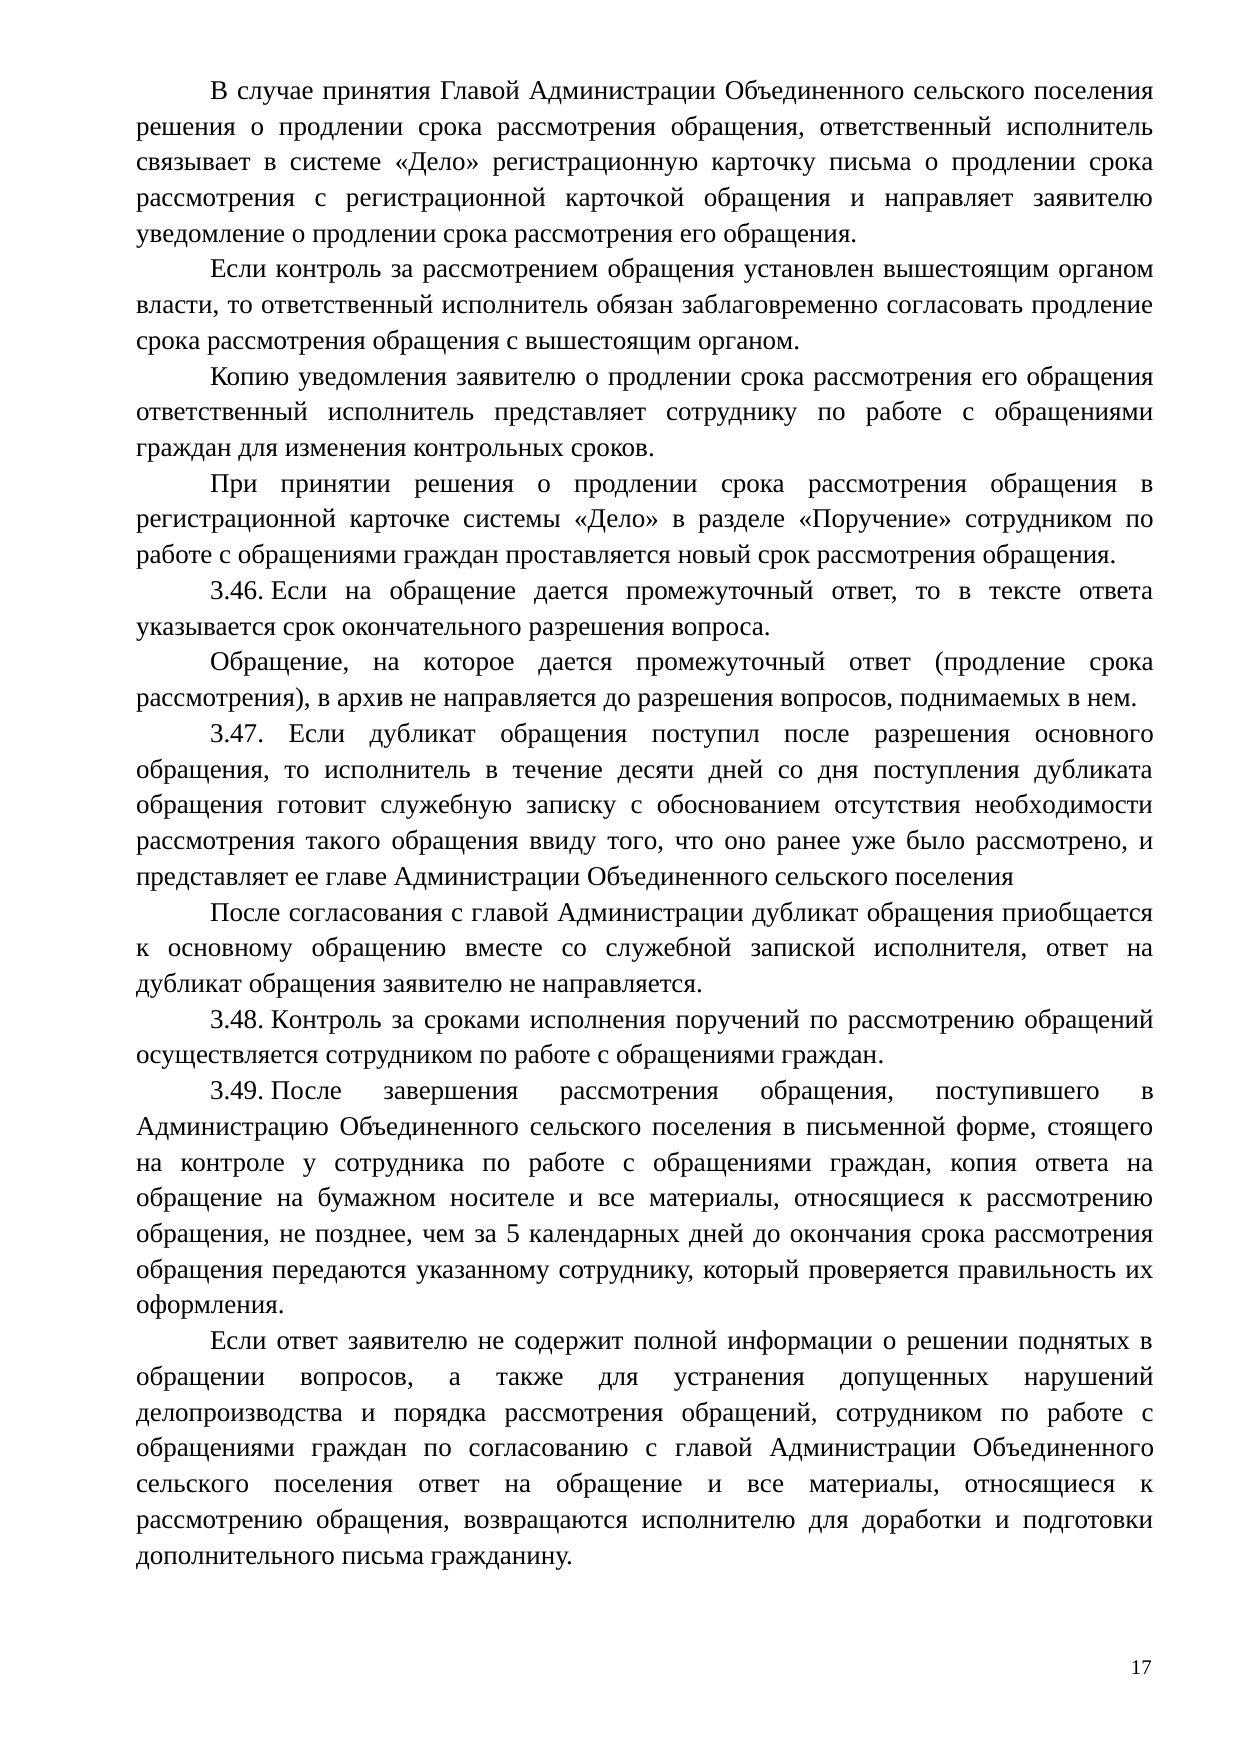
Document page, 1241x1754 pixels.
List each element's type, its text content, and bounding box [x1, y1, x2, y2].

text 3.48. Контроль за сроками исполнения поручений по рассмотрению обращений осуществляется сотрудником по работе с обращениями граждан. [136, 1003, 1154, 1070]
text 3.46. Если на обращение дается промежуточный ответ, то в тексте ответа указывается срок окончательного разрешения вопроса. [136, 574, 1154, 641]
text После согласования с главой Администрации дубликат обращения приобщается к основному обращению вместе со служебной запиской исполнителя, ответ на дубликат обращения заявителю не направляется. [136, 896, 1154, 998]
text В случае принятия Главой Администрации Объединенного сельского поселения решения о продлении срока рассмотрения обращения, ответственный исполнитель связывает в системе «Дело» регистрационную карточку письма о продлении срока рассмотрения с регистрационной карточкой обращения и направляет заявителю уведомление о продлении срока рассмотрения его обращения. [136, 74, 1154, 248]
text 3.47. Если дубликат обращения поступил после разрешения основного обращения, то исполнитель в течение десяти дней со дня поступления дубликата обращения готовит служебную записку с обоснованием отсутствия необходимости рассмотрения такого обращения ввиду того, что оно ранее уже было рассмотрено, и представляет ее главе Администрации Объединенного сельского поселения [136, 717, 1154, 891]
text Если ответ заявителю не содержит полной информации о решении поднятых в обращении вопросов, а также для устранения допущенных нарушений делопроизводства и порядка рассмотрения обращений, сотрудником по работе с обращениями граждан по согласованию с главой Администрации Объединенного сельского поселения ответ на обращение и все материалы, относящиеся к рассмотрению обращения, возвращаются исполнителю для доработки и подготовки дополнительного письма гражданину. [136, 1324, 1154, 1570]
text Если контроль за рассмотрением обращения установлен вышестоящим органом власти, то ответственный исполнитель обязан заблаговременно согласовать продление срока рассмотрения обращения с вышестоящим органом. [136, 252, 1154, 355]
text При принятии решения о продлении срока рассмотрения обращения в регистрационной карточке системы «Дело» в разделе «Поручение» сотрудником по работе с обращениями граждан проставляется новый срок рассмотрения обращения. [136, 467, 1154, 569]
text Обращение, на которое дается промежуточный ответ (продление срока рассмотрения), в архив не направляется до разрешения вопросов, поднимаемых в нем. [136, 646, 1154, 712]
text 3.49. После завершения рассмотрения обращения, поступившего в Администрацию Объединенного сельского поселения в письменной форме, стоящего на контроле у сотрудника по работе с обращениями граждан, копия ответа на обращение на бумажном носителе и все материалы, относящиеся к рассмотрению обращения, не позднее, чем за 5 календарных дней до окончания срока рассмотрения обращения передаются указанному сотруднику, который проверяется правильность их оформления. [136, 1074, 1154, 1320]
text Копию уведомления заявителю о продлении срока рассмотрения его обращения ответственный исполнитель представляет сотруднику по работе с обращениями граждан для изменения контрольных сроков. [136, 360, 1154, 462]
